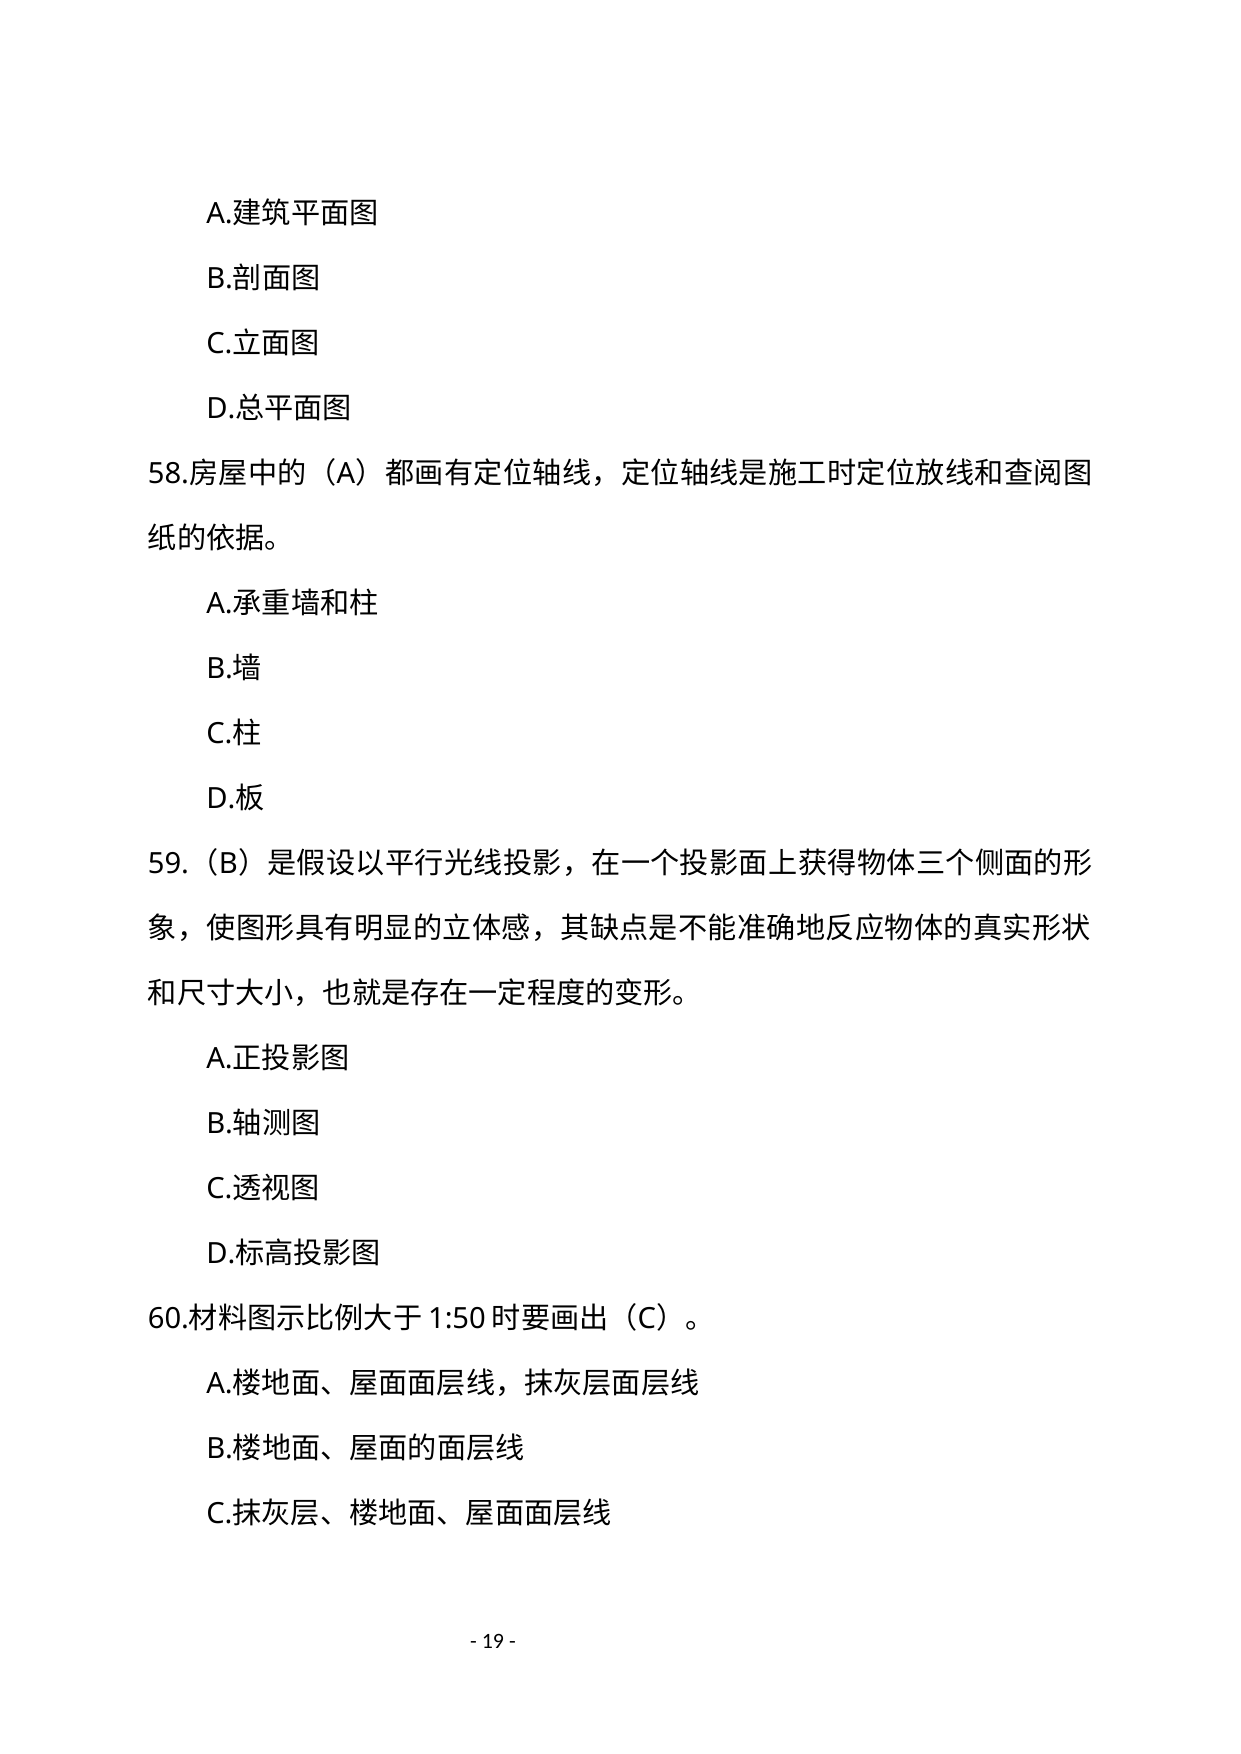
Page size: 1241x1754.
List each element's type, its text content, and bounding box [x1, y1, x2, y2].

text A.承重墙和柱 [148, 568, 1093, 633]
text 58.房屋中的（A）都画有定位轴线，定位轴线是施工时定位放线和查阅图纸的依据。 [148, 438, 1093, 568]
text C.立面图 [148, 308, 1093, 373]
text A.正投影图 [148, 1023, 1093, 1088]
text D.标高投影图 [148, 1218, 1093, 1283]
text A.建筑平面图 [148, 178, 1093, 243]
text C.透视图 [148, 1153, 1093, 1218]
text C.抹灰层、楼地面、屋面面层线 [148, 1478, 1093, 1543]
text B.墙 [148, 633, 1093, 698]
text B.轴测图 [148, 1088, 1093, 1153]
text B.楼地面、屋面的面层线 [148, 1413, 1093, 1478]
text D.总平面图 [148, 373, 1093, 438]
text D.板 [148, 763, 1093, 828]
text 59.（B）是假设以平行光线投影，在一个投影面上获得物体三个侧面的形象，使图形具有明显的立体感，其缺点是不能准确地反应物体的真实形状和尺寸大小，也就是存在一定程度的变形。 [148, 828, 1093, 1023]
text 60.材料图示比例大于1:50时要画出（C）。 [148, 1283, 1093, 1348]
text C.柱 [148, 698, 1093, 763]
text B.剖面图 [148, 243, 1093, 308]
text A.楼地面、屋面面层线，抹灰层面层线 [148, 1348, 1093, 1413]
